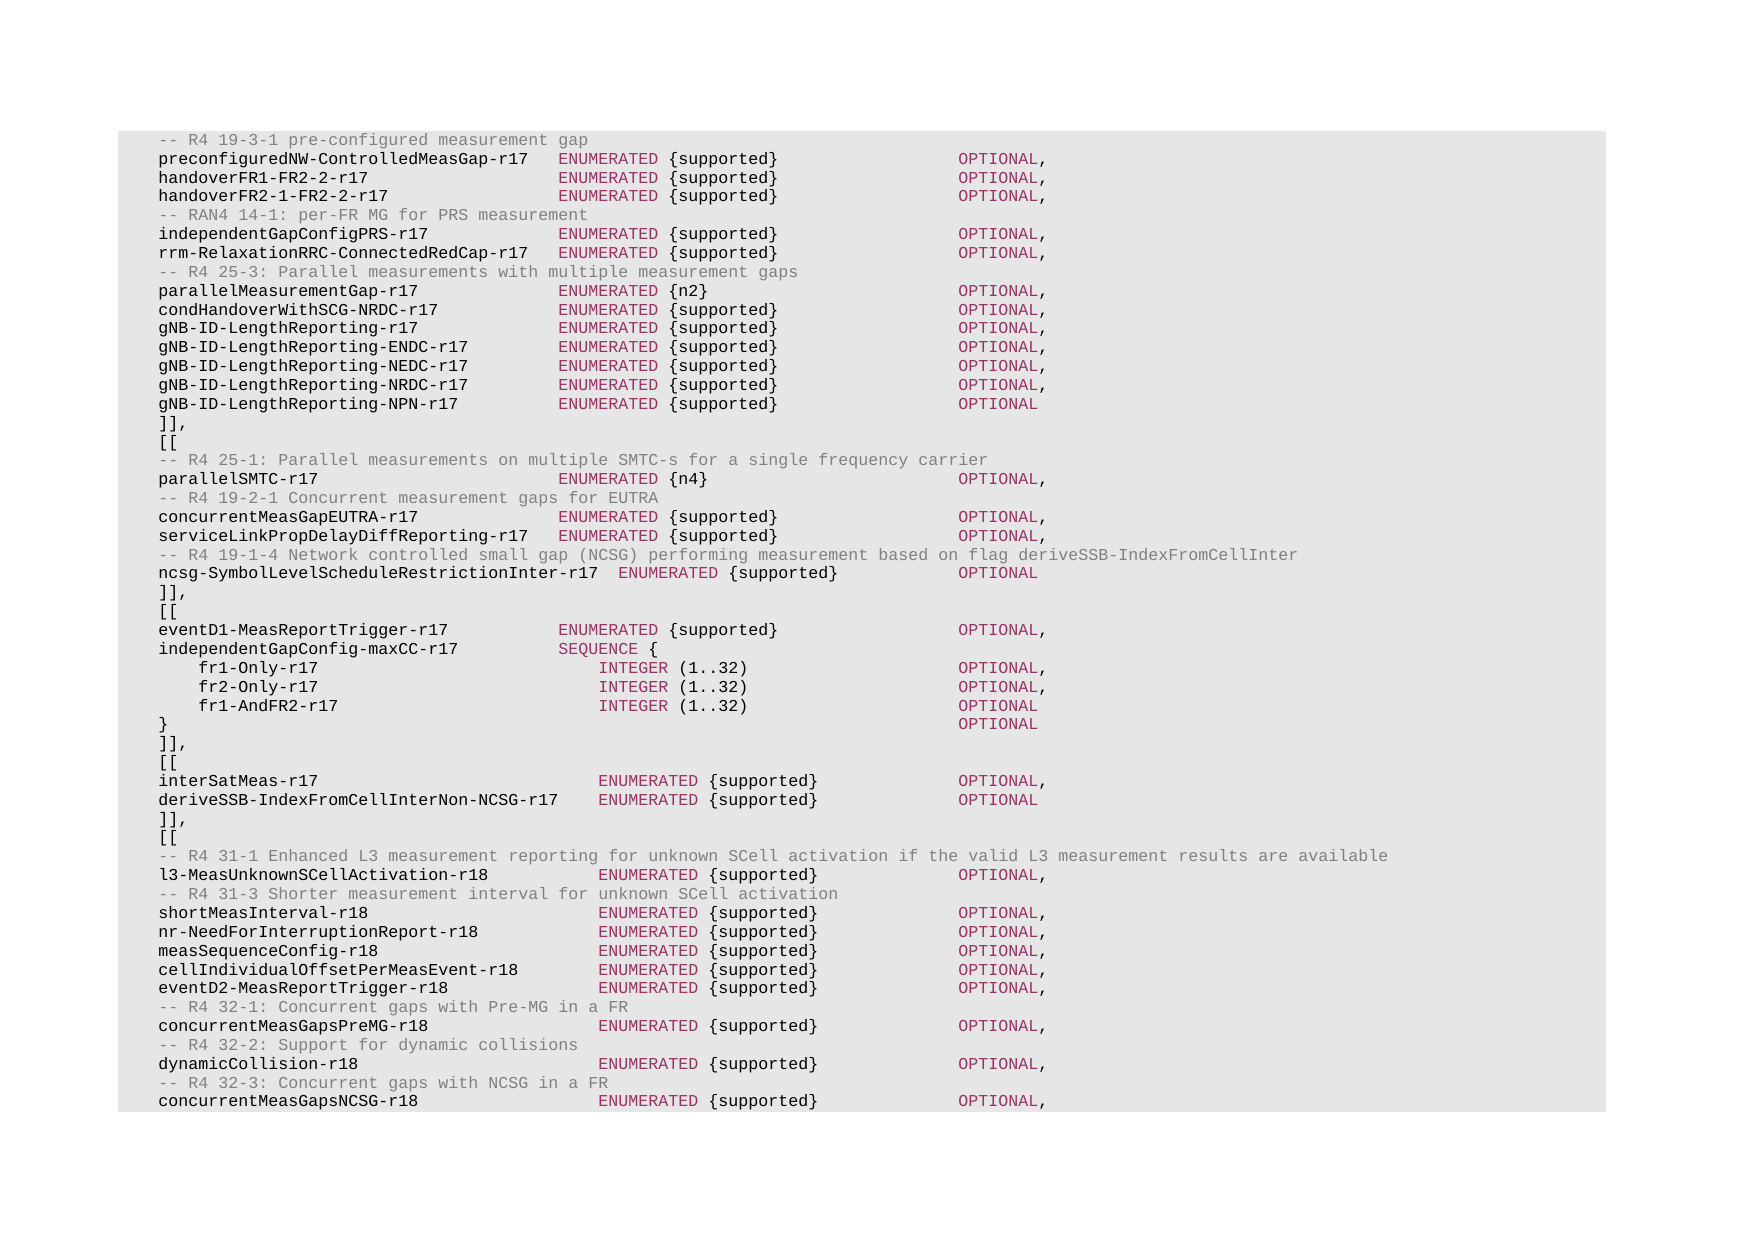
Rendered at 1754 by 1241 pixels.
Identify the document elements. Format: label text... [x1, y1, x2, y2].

text -- R4 32-1: Concurrent gaps with Pre-MG in a FR [118, 999, 1606, 1018]
text concurrentMeasGapsPreMG-r18 ENUMERATED {supported} OPTIONAL, [118, 1018, 1606, 1036]
text fr1-Only-r17 INTEGER (1..32) OPTIONAL, [118, 659, 1606, 678]
text nr-NeedForInterruptionReport-r18 ENUMERATED {supported} OPTIONAL, [118, 923, 1606, 942]
text eventD2-MeasReportTrigger-r18 ENUMERATED {supported} OPTIONAL, [118, 980, 1606, 999]
text serviceLinkPropDelayDiffReporting-r17 ENUMERATED {supported} OPTIONAL, [118, 527, 1606, 546]
text fr1-AndFR2-r17 INTEGER (1..32) OPTIONAL [118, 697, 1606, 716]
text -- R4 19-2-1 Concurrent measurement gaps for EUTRA [118, 490, 1606, 508]
text gNB-ID-LengthReporting-NRDC-r17 ENUMERATED {supported} OPTIONAL, [118, 377, 1606, 395]
text handoverFR2-1-FR2-2-r17 ENUMERATED {supported} OPTIONAL, [118, 188, 1606, 207]
text gNB-ID-LengthReporting-NEDC-r17 ENUMERATED {supported} OPTIONAL, [118, 358, 1606, 377]
text preconfiguredNW-ControlledMeasGap-r17 ENUMERATED {supported} OPTIONAL, [118, 150, 1606, 169]
text ]], [118, 584, 1606, 603]
text -- R4 25-1: Parallel measurements on multiple SMTC-s for a single frequency carrier [118, 452, 1606, 471]
text independentGapConfigPRS-r17 ENUMERATED {supported} OPTIONAL, [118, 226, 1606, 244]
text parallelMeasurementGap-r17 ENUMERATED {n2} OPTIONAL, [118, 282, 1606, 301]
text gNB-ID-LengthReporting-r17 ENUMERATED {supported} OPTIONAL, [118, 320, 1606, 339]
text ]], [118, 414, 1606, 433]
text ncsg-SymbolLevelScheduleRestrictionInter-r17 ENUMERATED {supported} OPTIONAL [118, 565, 1606, 584]
text dynamicCollision-r18 ENUMERATED {supported} OPTIONAL, [118, 1055, 1606, 1074]
text [[ [118, 603, 1606, 622]
text -- R4 32-2: Support for dynamic collisions [118, 1036, 1606, 1055]
text rrm-RelaxationRRC-ConnectedRedCap-r17 ENUMERATED {supported} OPTIONAL, [118, 244, 1606, 263]
text -- R4 31-1 Enhanced L3 measurement reporting for unknown SCell activation if the valid L3 measurement results are available [118, 848, 1606, 867]
text ]], [118, 810, 1606, 829]
text -- R4 25-3: Parallel measurements with multiple measurement gaps [118, 263, 1606, 282]
text eventD1-MeasReportTrigger-r17 ENUMERATED {supported} OPTIONAL, [118, 622, 1606, 641]
text -- RAN4 14-1: per-FR MG for PRS measurement [118, 207, 1606, 226]
text condHandoverWithSCG-NRDC-r17 ENUMERATED {supported} OPTIONAL, [118, 301, 1606, 320]
text [[ [118, 754, 1606, 772]
text cellIndividualOffsetPerMeasEvent-r18 ENUMERATED {supported} OPTIONAL, [118, 961, 1606, 980]
text l3-MeasUnknownSCellActivation-r18 ENUMERATED {supported} OPTIONAL, [118, 867, 1606, 886]
text } OPTIONAL [118, 716, 1606, 735]
text ]], [118, 735, 1606, 754]
text gNB-ID-LengthReporting-NPN-r17 ENUMERATED {supported} OPTIONAL [118, 395, 1606, 414]
text interSatMeas-r17 ENUMERATED {supported} OPTIONAL, [118, 772, 1606, 791]
text handoverFR1-FR2-2-r17 ENUMERATED {supported} OPTIONAL, [118, 169, 1606, 188]
text deriveSSB-IndexFromCellInterNon-NCSG-r17 ENUMERATED {supported} OPTIONAL [118, 791, 1606, 810]
text shortMeasInterval-r18 ENUMERATED {supported} OPTIONAL, [118, 904, 1606, 923]
text -- R4 32-3: Concurrent gaps with NCSG in a FR [118, 1074, 1606, 1093]
text independentGapConfig-maxCC-r17 SEQUENCE { [118, 641, 1606, 659]
text concurrentMeasGapsNCSG-r18 ENUMERATED {supported} OPTIONAL, [118, 1093, 1606, 1112]
text fr2-Only-r17 INTEGER (1..32) OPTIONAL, [118, 678, 1606, 697]
text concurrentMeasGapEUTRA-r17 ENUMERATED {supported} OPTIONAL, [118, 508, 1606, 527]
text -- R4 19-1-4 Network controlled small gap (NCSG) performing measurement based on flag deriveSSB-IndexFromCellInter [118, 546, 1606, 565]
text -- R4 31-3 Shorter measurement interval for unknown SCell activation [118, 886, 1606, 904]
text gNB-ID-LengthReporting-ENDC-r17 ENUMERATED {supported} OPTIONAL, [118, 339, 1606, 358]
text [[ [118, 829, 1606, 848]
text measSequenceConfig-r18 ENUMERATED {supported} OPTIONAL, [118, 942, 1606, 961]
text parallelSMTC-r17 ENUMERATED {n4} OPTIONAL, [118, 471, 1606, 490]
text [[ [118, 433, 1606, 452]
text -- R4 19-3-1 pre-configured measurement gap [118, 131, 1606, 150]
